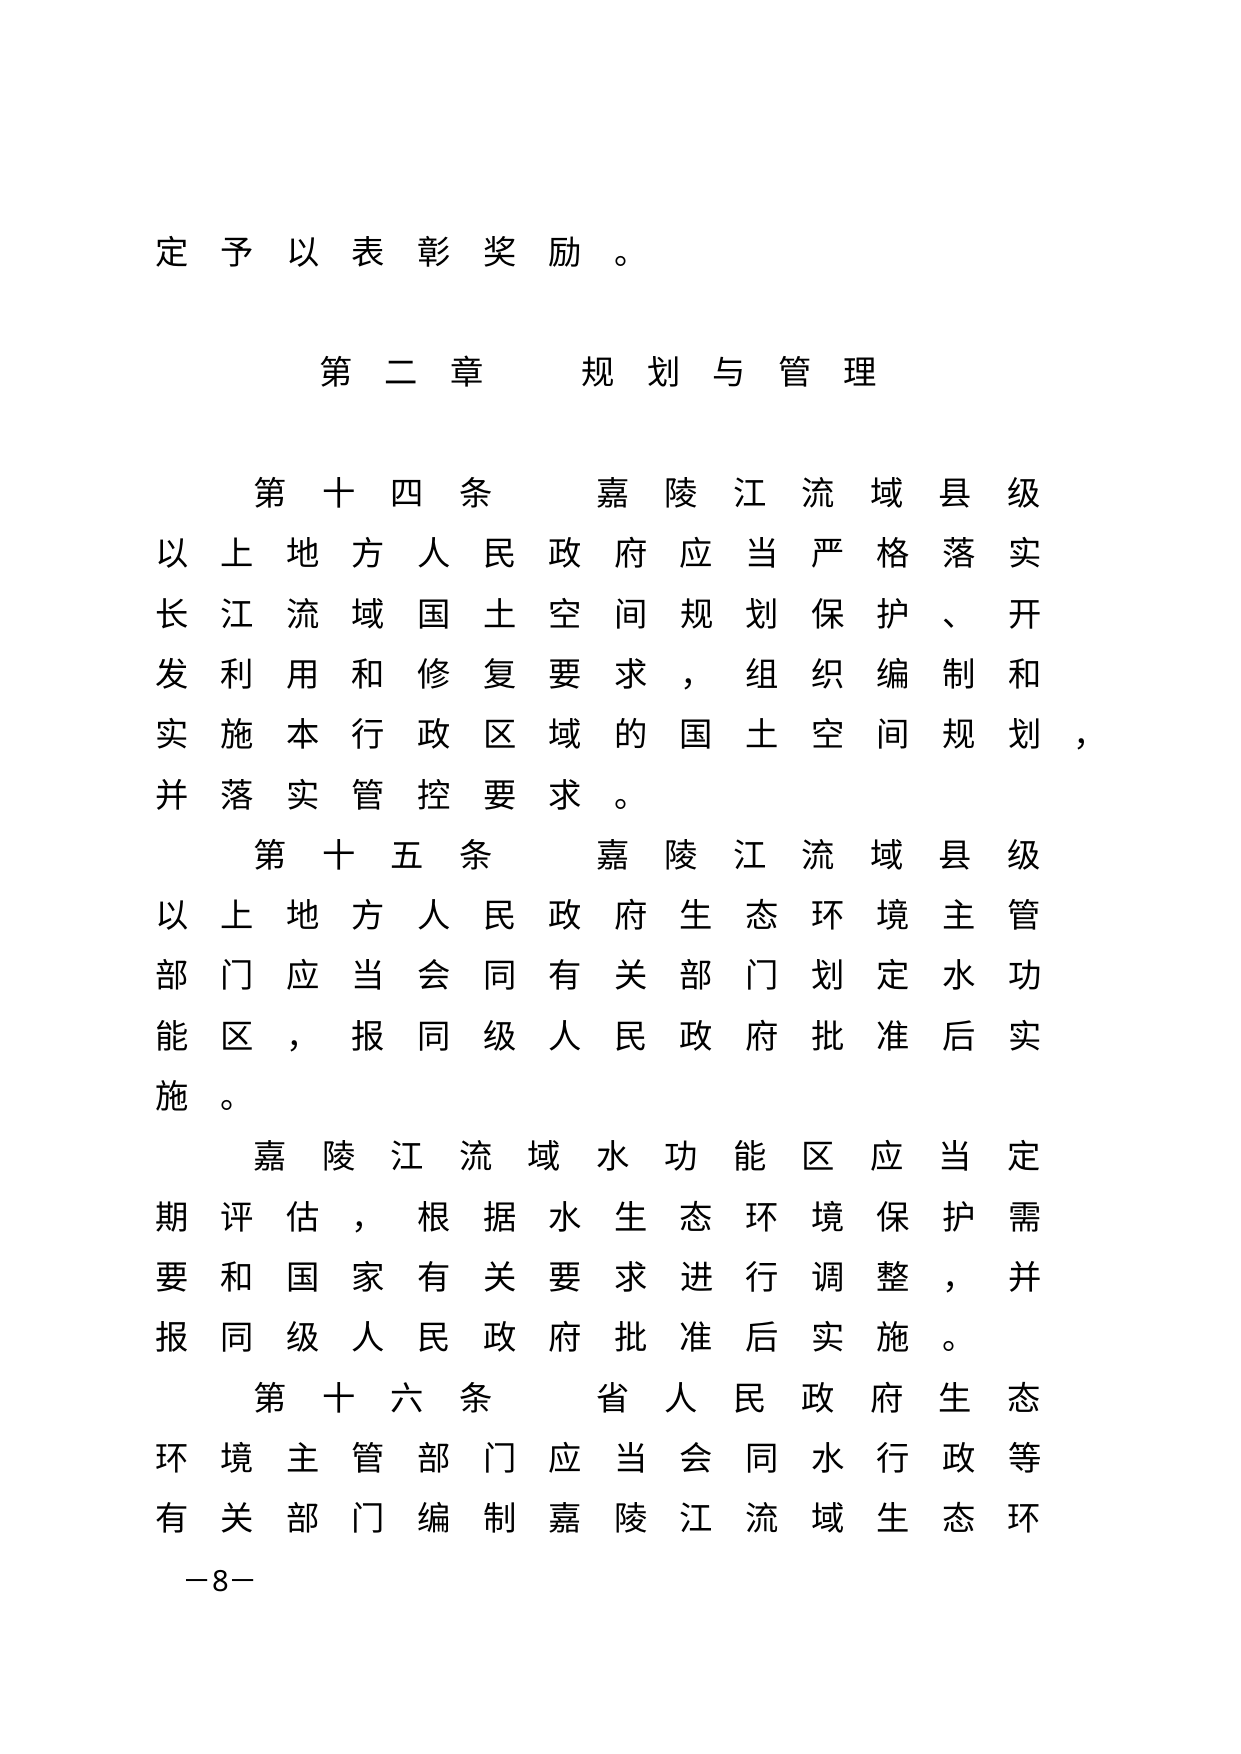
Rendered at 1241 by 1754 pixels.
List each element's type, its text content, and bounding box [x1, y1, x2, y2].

text 嘉陵江流域水功能区应当定期评估，根据水生态环境保护需要和国家有关要求进行调整，并报同级人民政府批准后实施。 [155, 1124, 1073, 1365]
text 第二章 规划与管理 [155, 340, 1073, 400]
text 第十六条 省人民政府生态环境主管部门应当会同水行政等有关部门编制嘉陵江流域生态环境保护规划，报省人民政府批准后实施。 [155, 1365, 1073, 1546]
text 第十五条 嘉陵江流域县级以上地方人民政府生态环境主管部门应当会同有关部门划定水功能区，报同级人民政府批准后实施。 [155, 823, 1073, 1124]
text 第十三条 任何单位和个人有权依法劝阻、举报和控告破坏流域生态环境的行为。对做出突出贡献的，按照国家和省有关规定予以表彰奖励。 [155, 219, 1073, 280]
text 第十四条 嘉陵江流域县级以上地方人民政府应当严格落实长江流域国土空间规划保护、开发利用和修复要求，组织编制和实施本行政区域的国土空间规划，并落实管控要求。 [155, 461, 1073, 823]
